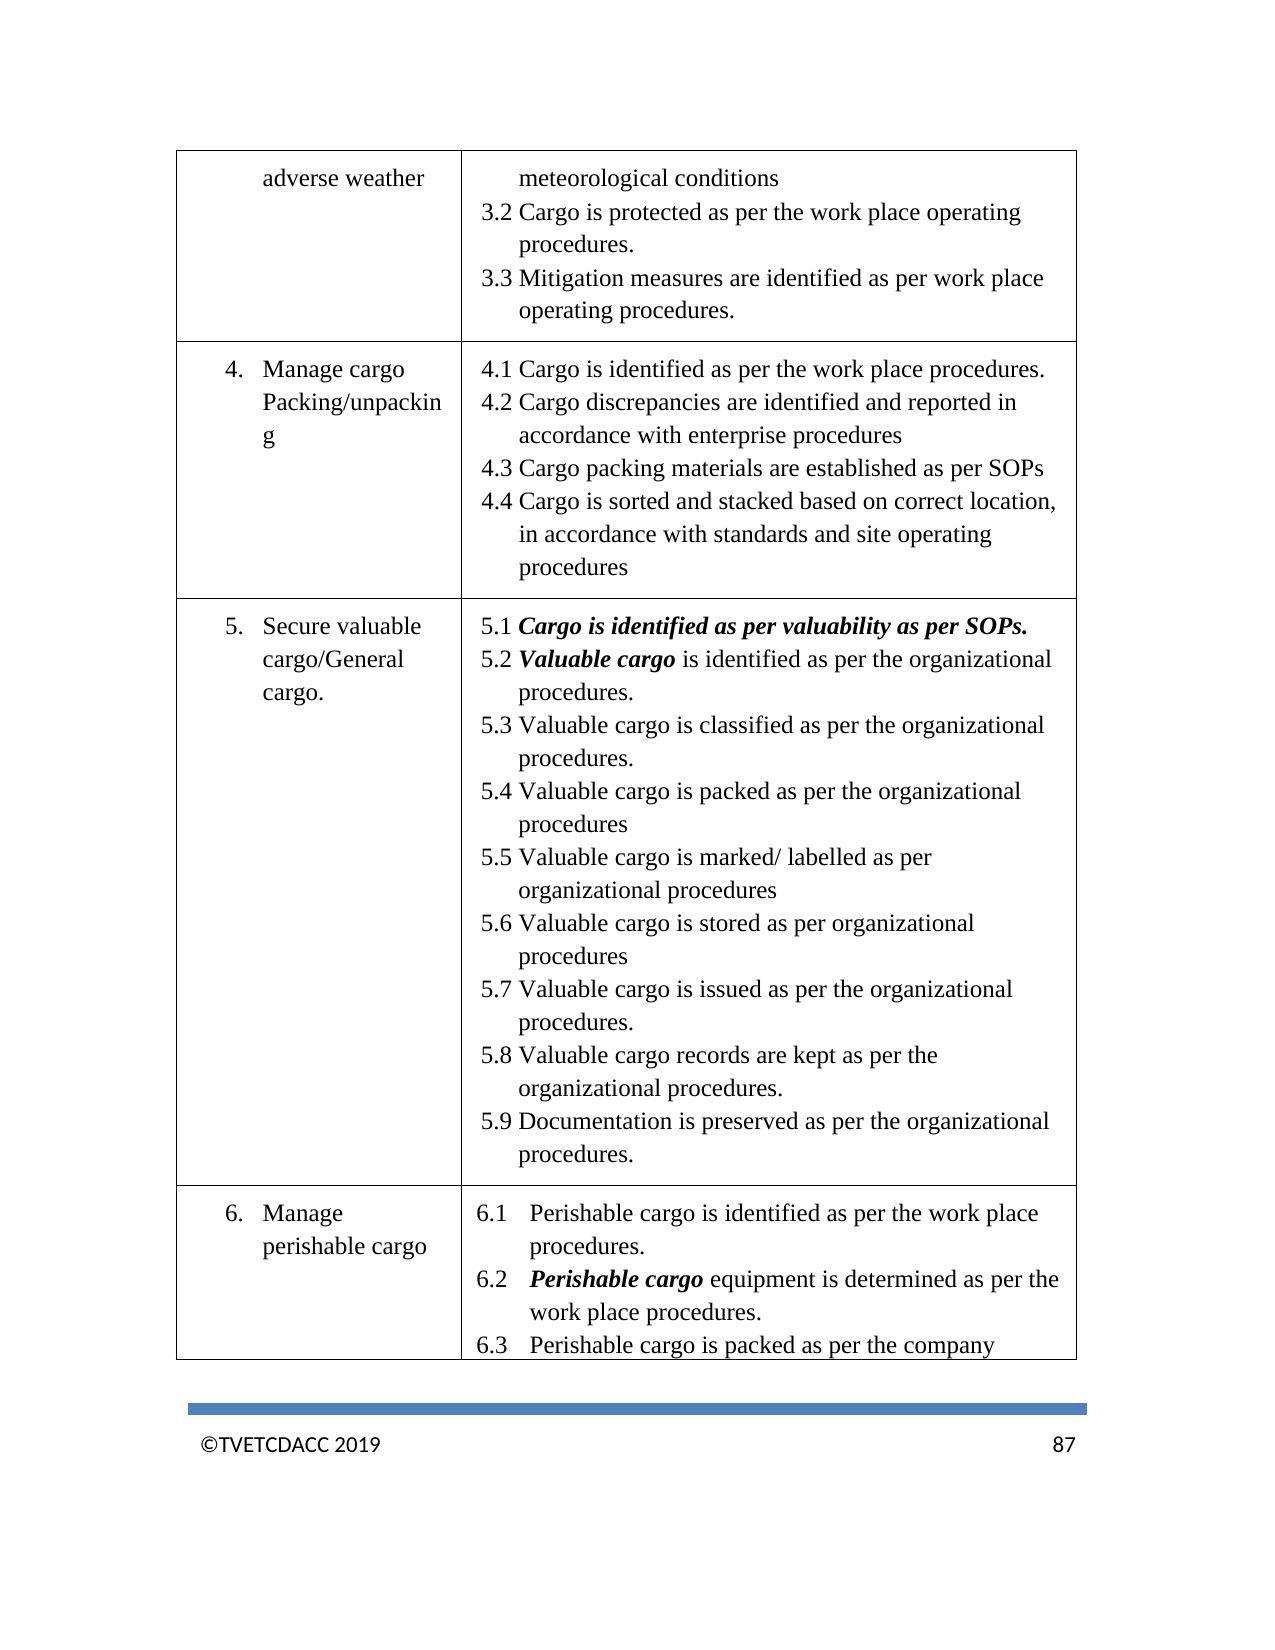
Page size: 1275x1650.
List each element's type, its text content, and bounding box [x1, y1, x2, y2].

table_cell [177, 1186, 461, 1359]
table_cell Manage cargo Packing/unpacking [177, 342, 461, 597]
table_cell Secure valuable cargo/General cargo. [177, 599, 461, 1184]
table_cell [462, 1186, 1076, 1359]
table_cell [177, 151, 461, 341]
table_cell Cargo is identified as per the work place procedures. Cargo discrepancies are identified and reported in accordance with enterprise procedures Cargo packing materials are established as per SOPs Cargo is sorted and stacked based on correct location, in accordance with standards and site operating procedures [462, 342, 1076, 597]
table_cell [462, 151, 1076, 341]
table_cell Cargo is identified as per valuability as per SOPs. Valuable cargo is identified as per the organizational procedures. Valuable cargo is classified as per the organizational procedures. Valuable cargo is packed as per the organizational procedures Valuable cargo is marked/ labelled as per organizational procedures Valuable cargo is stored as per organizational procedures Valuable cargo is issued as per the organizational procedures. Valuable cargo records are kept as per the organizational procedures. Documentation is preserved as per the organizational procedures. [462, 599, 1076, 1184]
